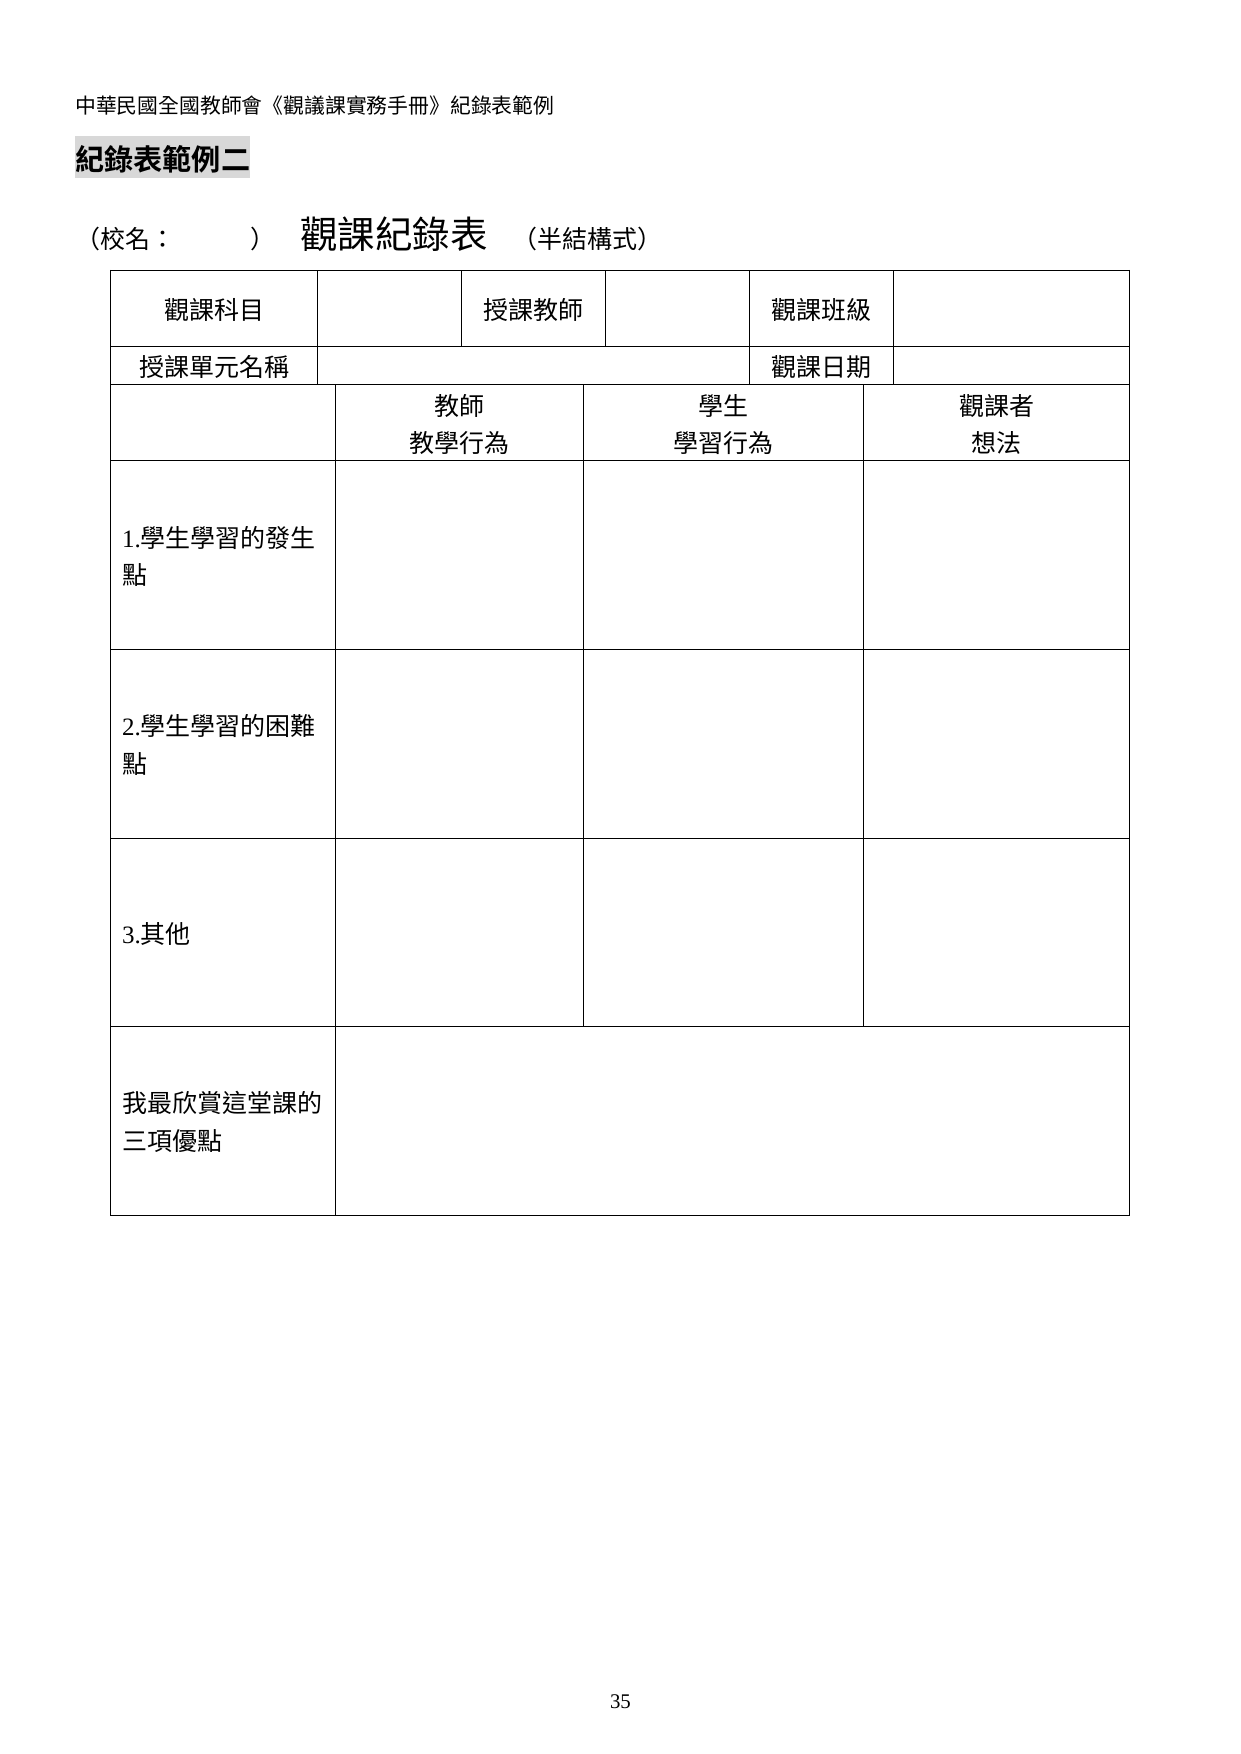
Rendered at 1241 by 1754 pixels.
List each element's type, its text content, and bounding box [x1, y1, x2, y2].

table_cell [894, 347, 1129, 384]
table_cell 觀課者 想法 [864, 385, 1129, 460]
table_cell 2.學生學習的困難點 [111, 650, 335, 837]
table_header 授課教師 [462, 271, 605, 346]
table_cell [864, 839, 1129, 1026]
table_cell [336, 1027, 1129, 1214]
table_cell [864, 650, 1129, 837]
table_cell 我最欣賞這堂課的三項優點 [111, 1027, 335, 1214]
table_cell [864, 461, 1129, 649]
table_cell [318, 347, 749, 384]
table_cell 1.學生學習的發生點 [111, 461, 335, 649]
table_header [606, 271, 749, 346]
table_cell 學生 學習行為 [584, 385, 863, 460]
table_cell [336, 461, 583, 649]
table_cell 授課單元名稱 [111, 347, 317, 384]
table_cell 觀課日期 [750, 347, 893, 384]
table_cell [336, 839, 583, 1026]
text 紀錄表範例二 [75, 120, 1165, 195]
table_header 觀課班級 [750, 271, 893, 346]
table_cell [584, 650, 863, 837]
table_header [894, 271, 1129, 346]
table_cell [111, 385, 335, 460]
text （校名： ） 觀課紀錄表 （半結構式） [75, 195, 1165, 270]
table_cell [584, 461, 863, 649]
table_header [318, 271, 461, 346]
table_cell [584, 839, 863, 1026]
table_cell 教師 教學行為 [336, 385, 583, 460]
table_cell 3.其他 [111, 839, 335, 1026]
text 中華民國全國教師會《觀議課實務手冊》紀錄表範例 [75, 89, 1165, 120]
table_header 觀課科目 [111, 271, 317, 346]
table_cell [336, 650, 583, 837]
